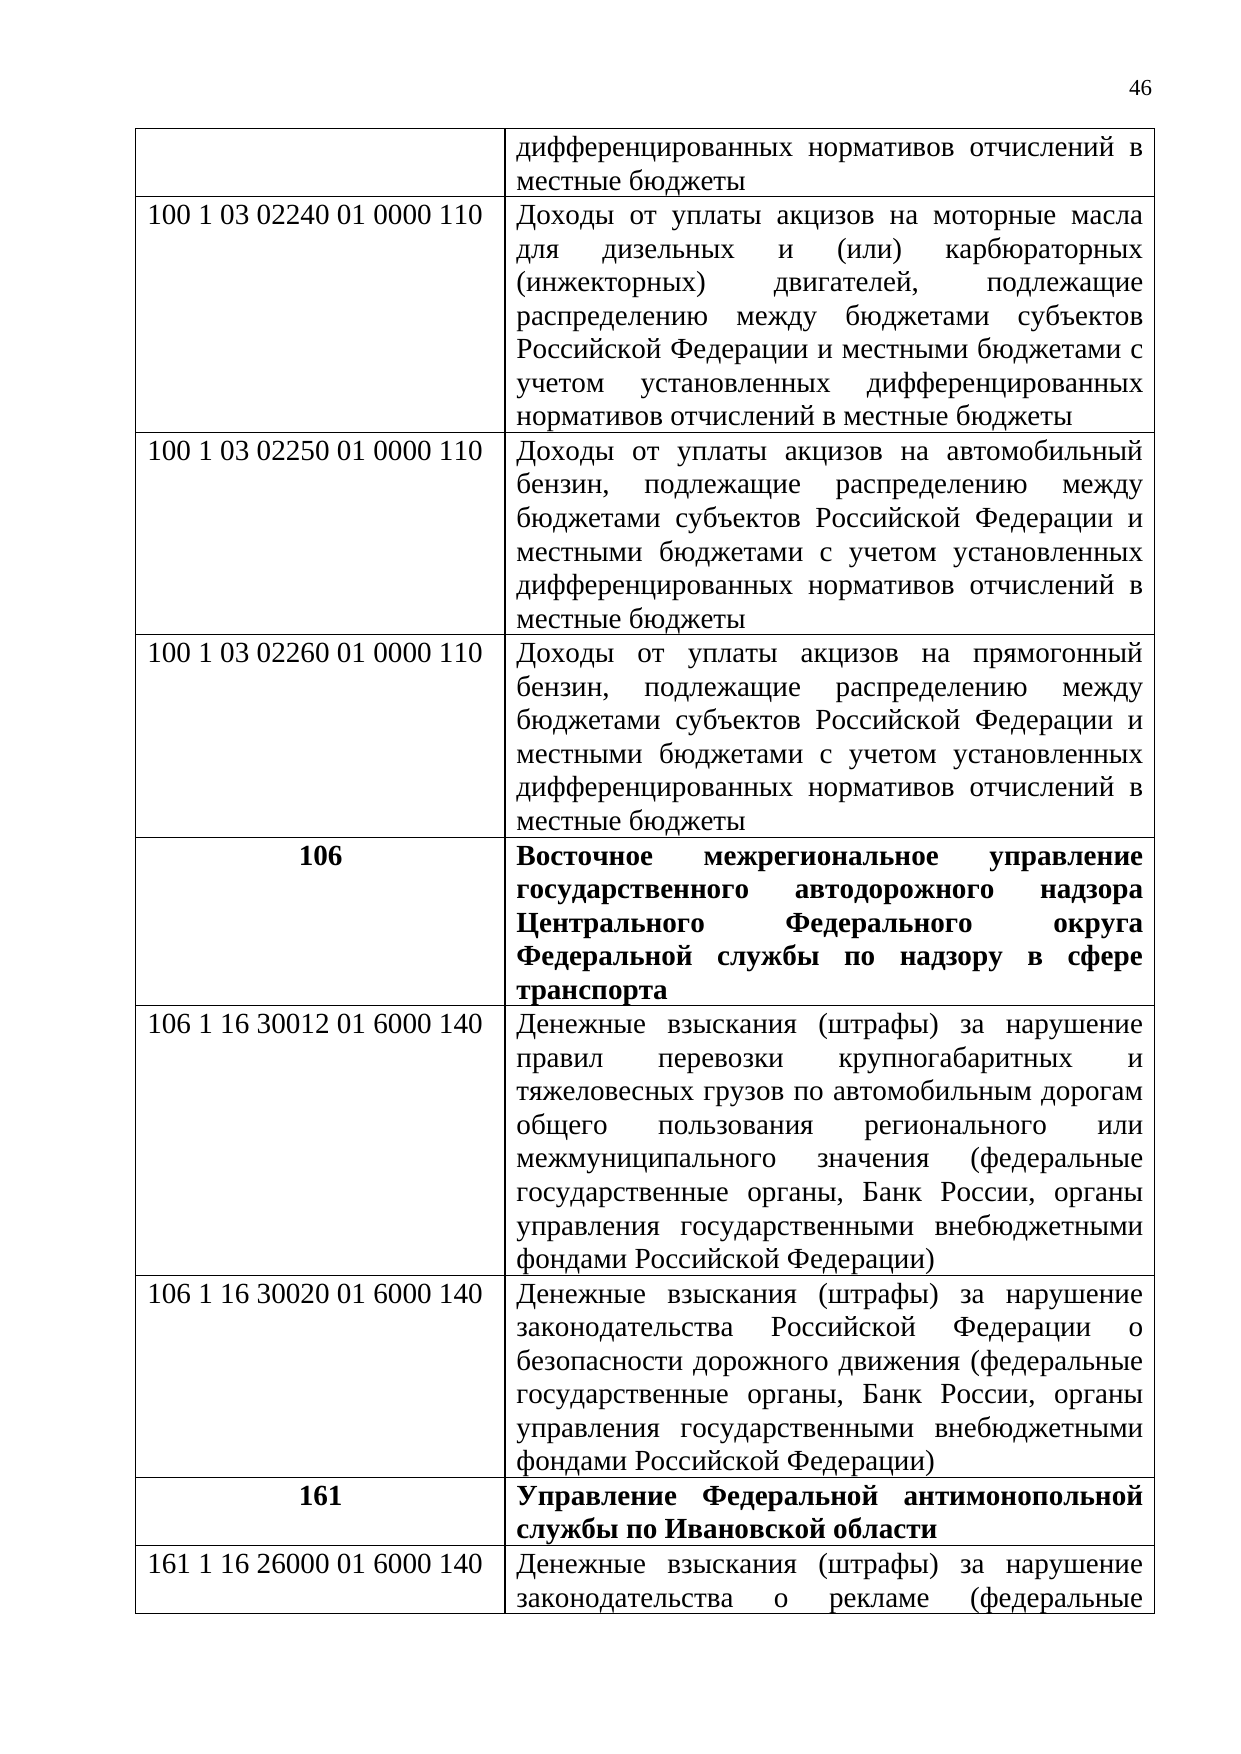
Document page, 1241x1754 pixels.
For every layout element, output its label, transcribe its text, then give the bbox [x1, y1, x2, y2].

table_cell Управление Федеральной антимонопольной службы по Ивановской области [506, 1478, 1154, 1545]
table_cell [136, 129, 504, 196]
table_cell 106 1 16 30012 01 6000 140 [136, 1006, 504, 1275]
table_cell 106 1 16 30020 01 6000 140 [136, 1276, 504, 1477]
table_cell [506, 1546, 1154, 1613]
table_cell 100 1 03 02260 01 0000 110 [136, 635, 504, 837]
table_cell Доходы от уплаты акцизов на моторные масла для дизельных и (или) карбюраторных (инжекторных) двигателей, подлежащие распределению между бюджетами субъектов Российской Федерации и местными бюджетами с учетом установленных дифференцированных нормативов отчислений в местные бюджеты [506, 197, 1154, 432]
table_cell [506, 129, 1154, 196]
table_cell 100 1 03 02250 01 0000 110 [136, 433, 504, 634]
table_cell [136, 1546, 504, 1613]
table_cell Восточное межрегиональное управление государственного автодорожного надзора Центрального Федерального округа Федеральной службы по надзору в сфере транспорта [506, 838, 1154, 1005]
table_cell Денежные взыскания (штрафы) за нарушение законодательства Российской Федерации о безопасности дорожного движения (федеральные государственные органы, Банк России, органы управления государственными внебюджетными фондами Российской Федерации) [506, 1276, 1154, 1477]
table_cell Доходы от уплаты акцизов на прямогонный бензин, подлежащие распределению между бюджетами субъектов Российской Федерации и местными бюджетами с учетом установленных дифференцированных нормативов отчислений в местные бюджеты [506, 635, 1154, 837]
table_cell Денежные взыскания (штрафы) за нарушение правил перевозки крупногабаритных и тяжеловесных грузов по автомобильным дорогам общего пользования регионального или межмуниципального значения (федеральные государственные органы, Банк России, органы управления государственными внебюджетными фондами Российской Федерации) [506, 1006, 1154, 1275]
table_cell Доходы от уплаты акцизов на автомобильный бензин, подлежащие распределению между бюджетами субъектов Российской Федерации и местными бюджетами с учетом установленных дифференцированных нормативов отчислений в местные бюджеты [506, 433, 1154, 634]
table_cell 106 [136, 838, 504, 1005]
table_cell 161 [136, 1478, 504, 1545]
table_cell 100 1 03 02240 01 0000 110 [136, 197, 504, 432]
